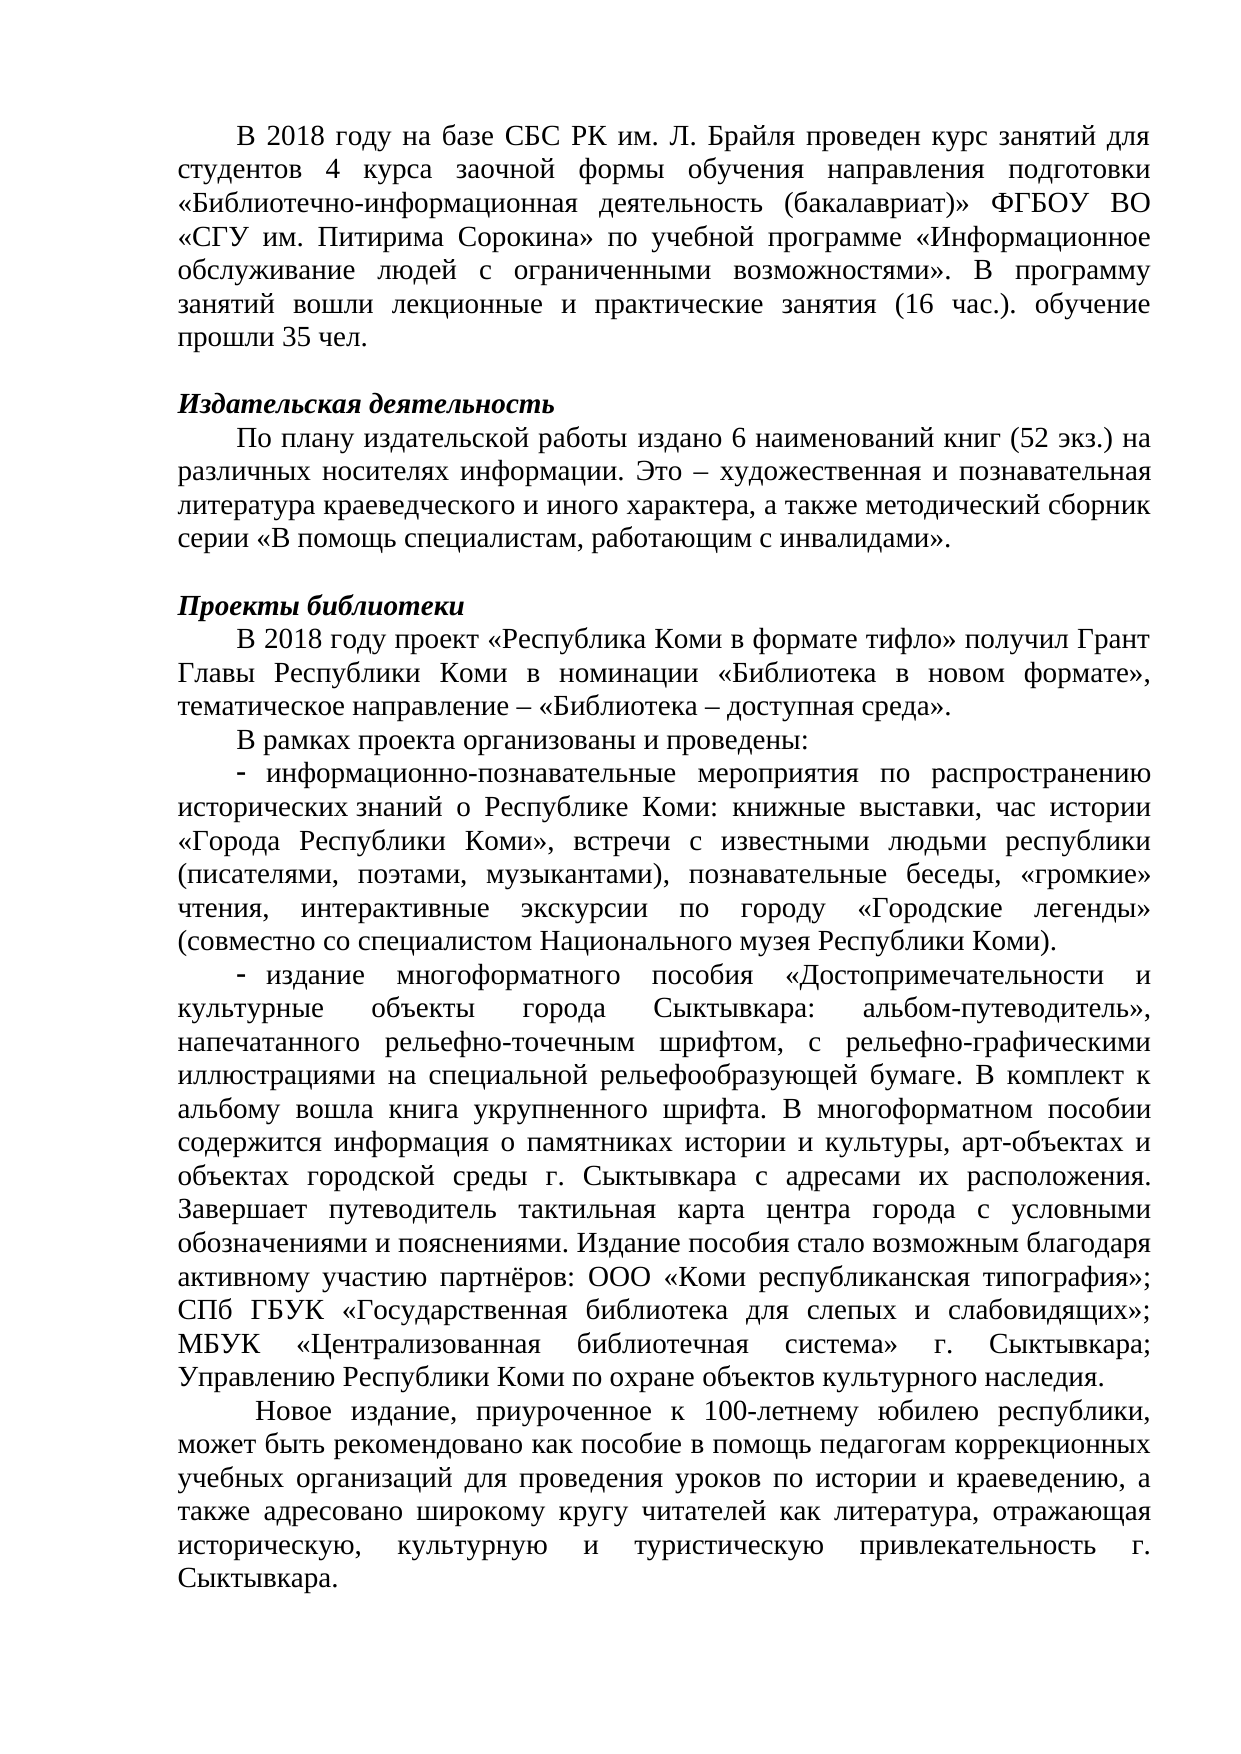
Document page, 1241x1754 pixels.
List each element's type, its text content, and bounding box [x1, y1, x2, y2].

list издание многоформатного пособия «Достопримечательности и культурные объекты города Сыктывкара: альбом-путеводитель», напечатанного рельефно-точечным шрифтом, с рельефно-графическими иллюстрациями на специальной рельефообразующей бумаге. В комплект к альбому вошла книга укрупненного шрифта. В многоформатном пособии содержится информация о памятниках истории и культуры, арт-объектах и объектах городской среды г. Сыктывкара с адресами их расположения. Завершает путеводитель тактильная карта центра города с условными обозначениями и пояснениями. Издание пособия стало возможным благодаря активному участию партнёров: ООО «Коми республиканская типография»; СПб ГБУК «Государственная библиотека для слепых и слабовидящих»; МБУК «Централизованная библиотечная система» г. Сыктывкара; Управлению Республики Коми по охране объектов культурного наследия. [177, 957, 1152, 1393]
text В 2018 году на базе СБС РК им. Л. Брайля проведен курс занятий для студентов 4 курса заочной формы обучения направления подготовки «Библиотечно-информационная деятельность (бакалавриат)» ФГБОУ ВО «СГУ им. Питирима Сорокина» по учебной программе «Информационное обслуживание людей с ограниченными возможностями». В программу занятий вошли лекционные и практические занятия (16 час.). обучение прошли 35 чел. [177, 118, 1152, 353]
text В рамках проекта организованы и проведены: [177, 722, 1152, 755]
list информационно-познавательные мероприятия по распространению исторических знаний о Республике Коми: книжные выставки, час истории «Города Республики Коми», встречи с известными людьми республики (писателями, поэтами, музыкантами), познавательные беседы, «громкие» чтения, интерактивные экскурсии по городу «Городские легенды» (совместно со специалистом Национального музея Республики Коми). [177, 755, 1152, 957]
list Новое издание, приуроченное к 100-летнему юбилею республики, может быть рекомендовано как пособие в помощь педагогам коррекционных учебных организаций для проведения уроков по истории и краеведению, а также адресовано широкому кругу читателей как литература, отражающая историческую, культурную и туристическую привлекательность г. Сыктывкара. [177, 1393, 1152, 1594]
text В 2018 году проект «Республика Коми в формате тифло» получил Грант Главы Республики Коми в номинации «Библиотека в новом формате», тематическое направление – «Библиотека – доступная среда». [177, 621, 1152, 722]
text Издательская деятельность [177, 386, 1152, 420]
text По плану издательской работы издано 6 наименований книг (52 экз.) на различных носителях информации. Это – художественная и познавательная литература краеведческого и иного характера, а также методический сборник серии «В помощь специалистам, работающим с инвалидами». [177, 420, 1152, 554]
text Проекты библиотеки [177, 588, 1152, 621]
